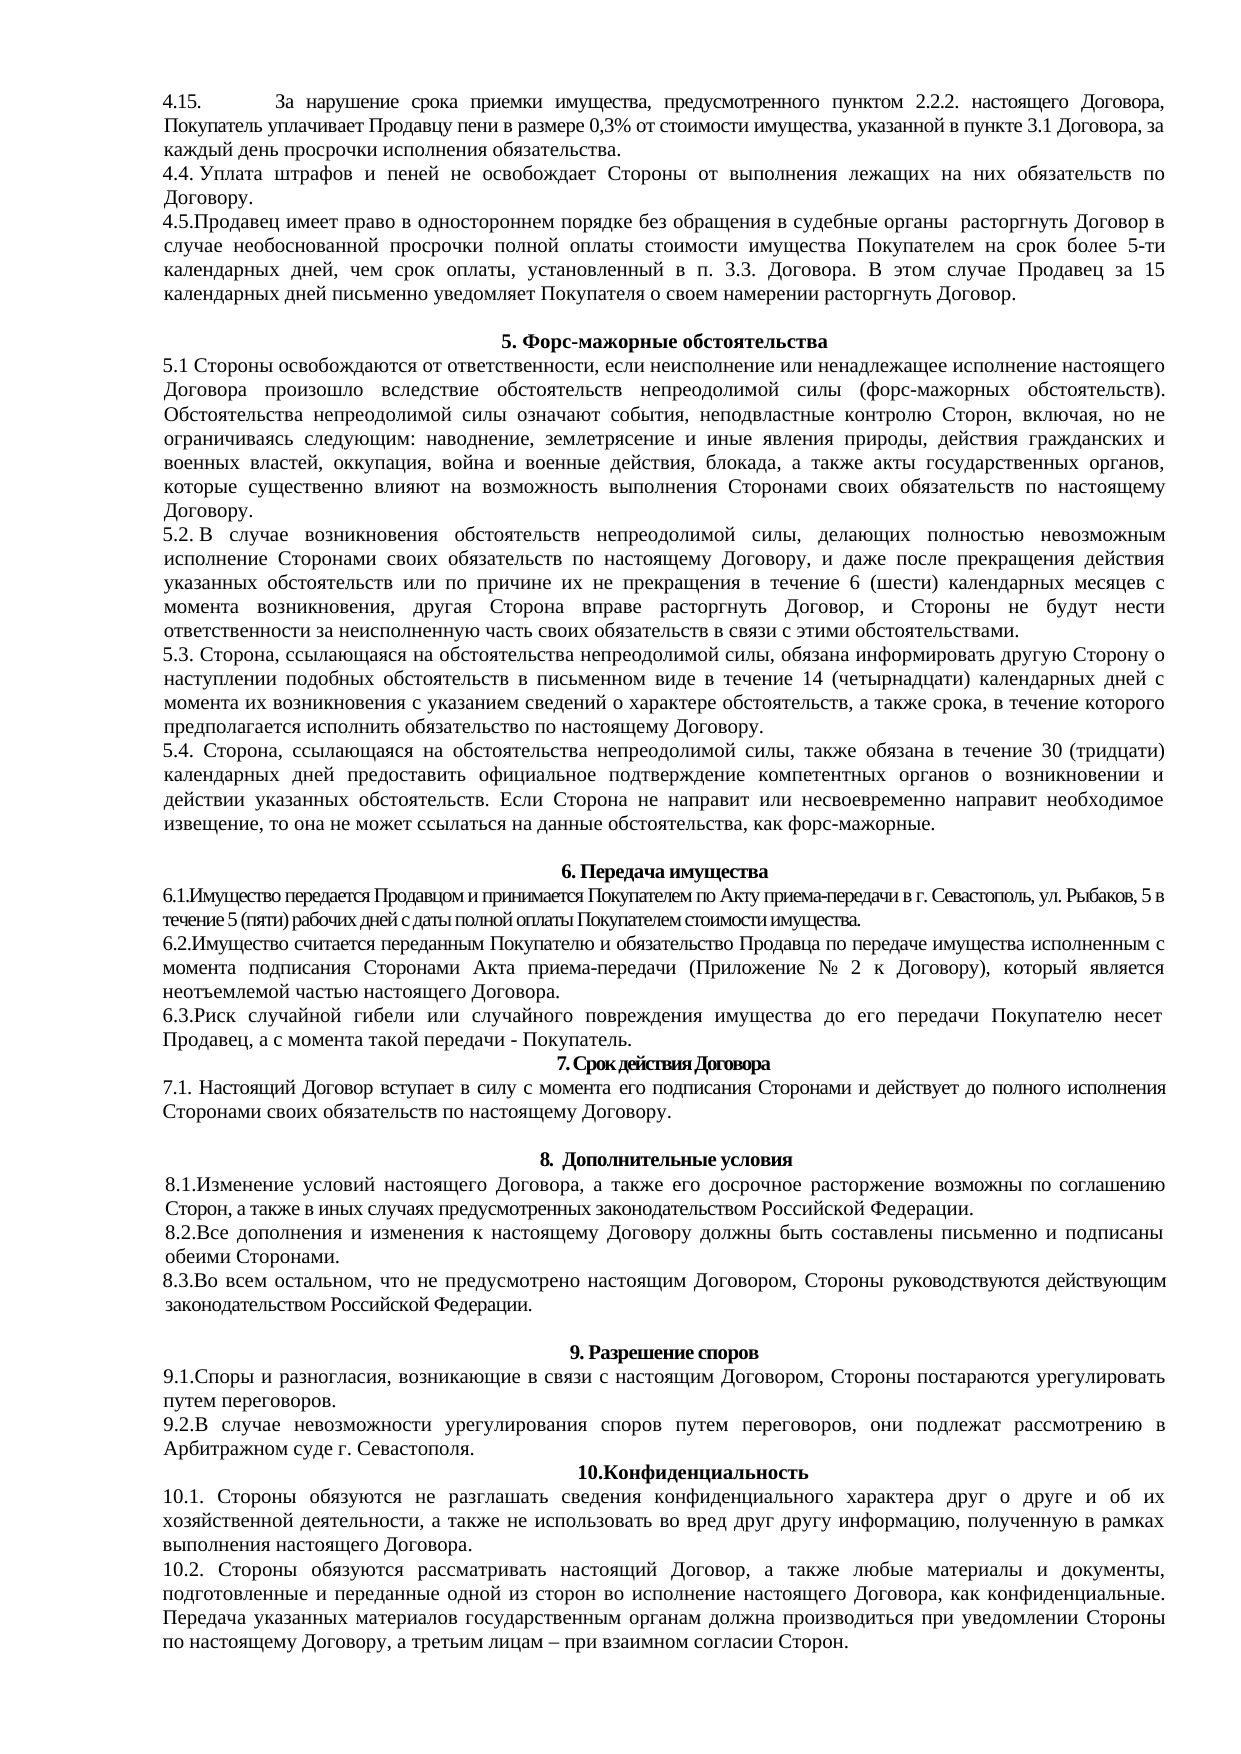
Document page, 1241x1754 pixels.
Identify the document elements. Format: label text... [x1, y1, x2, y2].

text 5.2. В случае возникновения обстоятельств непреодолимой силы, делающих полностью невозможным исполнение Сторонами своих обязательств по настоящему Договору, и даже после прекращения действия указанных обстоятельств или по причине их не прекращения в течение 6 (шести) календарных месяцев с момента возникновения, другая Сторона вправе расторгнуть Договор, и Стороны не будут нести ответственности за неисполненную часть своих обязательств в связи с этими обстоятельствами. [162, 522, 1166, 642]
text 8.2.Все дополнения и изменения к настоящему Договору должны быть составлены письменно и подписаны обеими Сторонами. [165, 1219, 1165, 1268]
text 9. Разрешение споров [163, 1340, 1166, 1364]
text 8.1.Изменение условий настоящего Договора, а также его досрочное расторжение возможны по соглашению Сторон, а также в иных случаях предусмотренных законодательством Российской Федерации. [165, 1171, 1165, 1219]
text 5.3. Сторона, ссылающаяся на обстоятельства непреодолимой силы, обязана информировать другую Сторону о наступлении подобных обстоятельств в письменном виде в течение 14 (четырнадцати) календарных дней с момента их возникновения с указанием сведений о характере обстоятельств, а также срока, в течение которого предполагается исполнить обязательство по настоящему Договору. [162, 642, 1166, 738]
text 7.1. Настоящий Договор вступает в силу с момента его подписания Сторонами и действует до полного исполнения Сторонами своих обязательств по настоящему Договору. [162, 1075, 1166, 1123]
list За нарушение срока приемки имущества, предусмотренного пунктом 2.2.2. настоящего Договора, Покупатель уплачивает Продавцу пени в размере 0,3% от стоимости имущества, указанной в пункте 3.1 Договора, за каждый день просрочки исполнения обязательства. [162, 89, 1165, 161]
text 10.Конфиденциальность [275, 1460, 1166, 1484]
text 8.3.Во всем остальном, что не предусмотрено настоящим Договором, Стороны руководствуются действующим законодательством Российской Федерации. [162, 1268, 1166, 1316]
text 5.4. Сторона, ссылающаяся на обстоятельства непреодолимой силы, также обязана в течение 30 (тридцати) календарных дней предоставить официальное подтверждение компетентных органов о возникновении и действии указанных обстоятельств. Если Сторона не направит или несвоевременно направит необходимое извещение, то она не может ссылаться на данные обстоятельства, как форс-мажорные. [162, 738, 1165, 834]
text 5.1 Стороны освобождаются от ответственности, если неисполнение или ненадлежащее исполнение настоящего Договора произошло вследствие обстоятельств непреодолимой силы (форс-мажорных обстоятельств). Обстоятельства непреодолимой силы означают события, неподвластные контролю Сторон, включая, но не ограничиваясь следующим: наводнение, землетрясение и иные явления природы, действия гражданских и военных властей, оккупация, война и военные действия, блокада, а также акты государственных органов, которые существенно влияют на возможность выполнения Сторонами своих обязательств по настоящему Договору. [162, 353, 1166, 522]
text 10.1. Стороны обязуются не разглашать сведения конфиденциального характера друг о друге и об их хозяйственной деятельности, а также не использовать во вред друг другу информацию, полученную в рамках выполнения настоящего Договора. [162, 1484, 1166, 1556]
text 6.3.Риск случайной гибели или случайного повреждения имущества до его передачи Покупателю несет Продавец, а с момента такой передачи - Покупатель. [162, 1003, 1164, 1051]
text 4.5.Продавец имеет право в одностороннем порядке без обращения в судебные органы расторгнуть Договор в случае необоснованной просрочки полной оплаты стоимости имущества Покупателем на срок более 5-ти календарных дней, чем срок оплаты, установленный в п. 3.3. Договора. В этом случае Продавец за 15 календарных дней письменно уведомляет Покупателя о своем намерении расторгнуть Договор. [162, 209, 1166, 305]
text 8. Дополнительные условия [166, 1147, 1166, 1171]
text 6.1.Имущество передается Продавцом и принимается Покупателем по Акту приема-передачи в г. Севастополь, ул. Рыбаков, 5 в течение 5 (пяти) рабочих дней с даты полной оплаты Покупателем стоимости имущества. [162, 883, 1165, 931]
text 9.2.В случае невозможности урегулирования споров путем переговоров, они подлежат рассмотрению в Арбитражном суде г. Севастополя. [163, 1412, 1166, 1460]
text 6.2.Имущество считается переданным Покупателю и обязательство Продавца по передаче имущества исполненным с момента подписания Сторонами Акта приема-передачи (Приложение № 2 к Договору), который является неотъемлемой частью настоящего Договора. [162, 931, 1165, 1003]
text 6. Передача имущества [164, 859, 1166, 883]
text 5. Форс-мажорные обстоятельства [162, 329, 1166, 353]
text 10.2. Стороны обязуются рассматривать настоящий Договор, а также любые материалы и документы, подготовленные и переданные одной из сторон во исполнение настоящего Договора, как конфиденциальные. Передача указанных материалов государственным органам должна производиться при уведомлении Стороны по настоящему Договору, а третьим лицам – при взаимном согласии Сторон. [162, 1556, 1166, 1653]
text 9.1.Споры и разногласия, возникающие в связи с настоящим Договором, Стороны постараются урегулировать путем переговоров. [163, 1364, 1166, 1412]
text 4.4. Уплата штрафов и пеней не освобождает Стороны от выполнения лежащих на них обязательств по Договору. [162, 161, 1166, 209]
text 7. Срок действия Договора [162, 1051, 1166, 1075]
